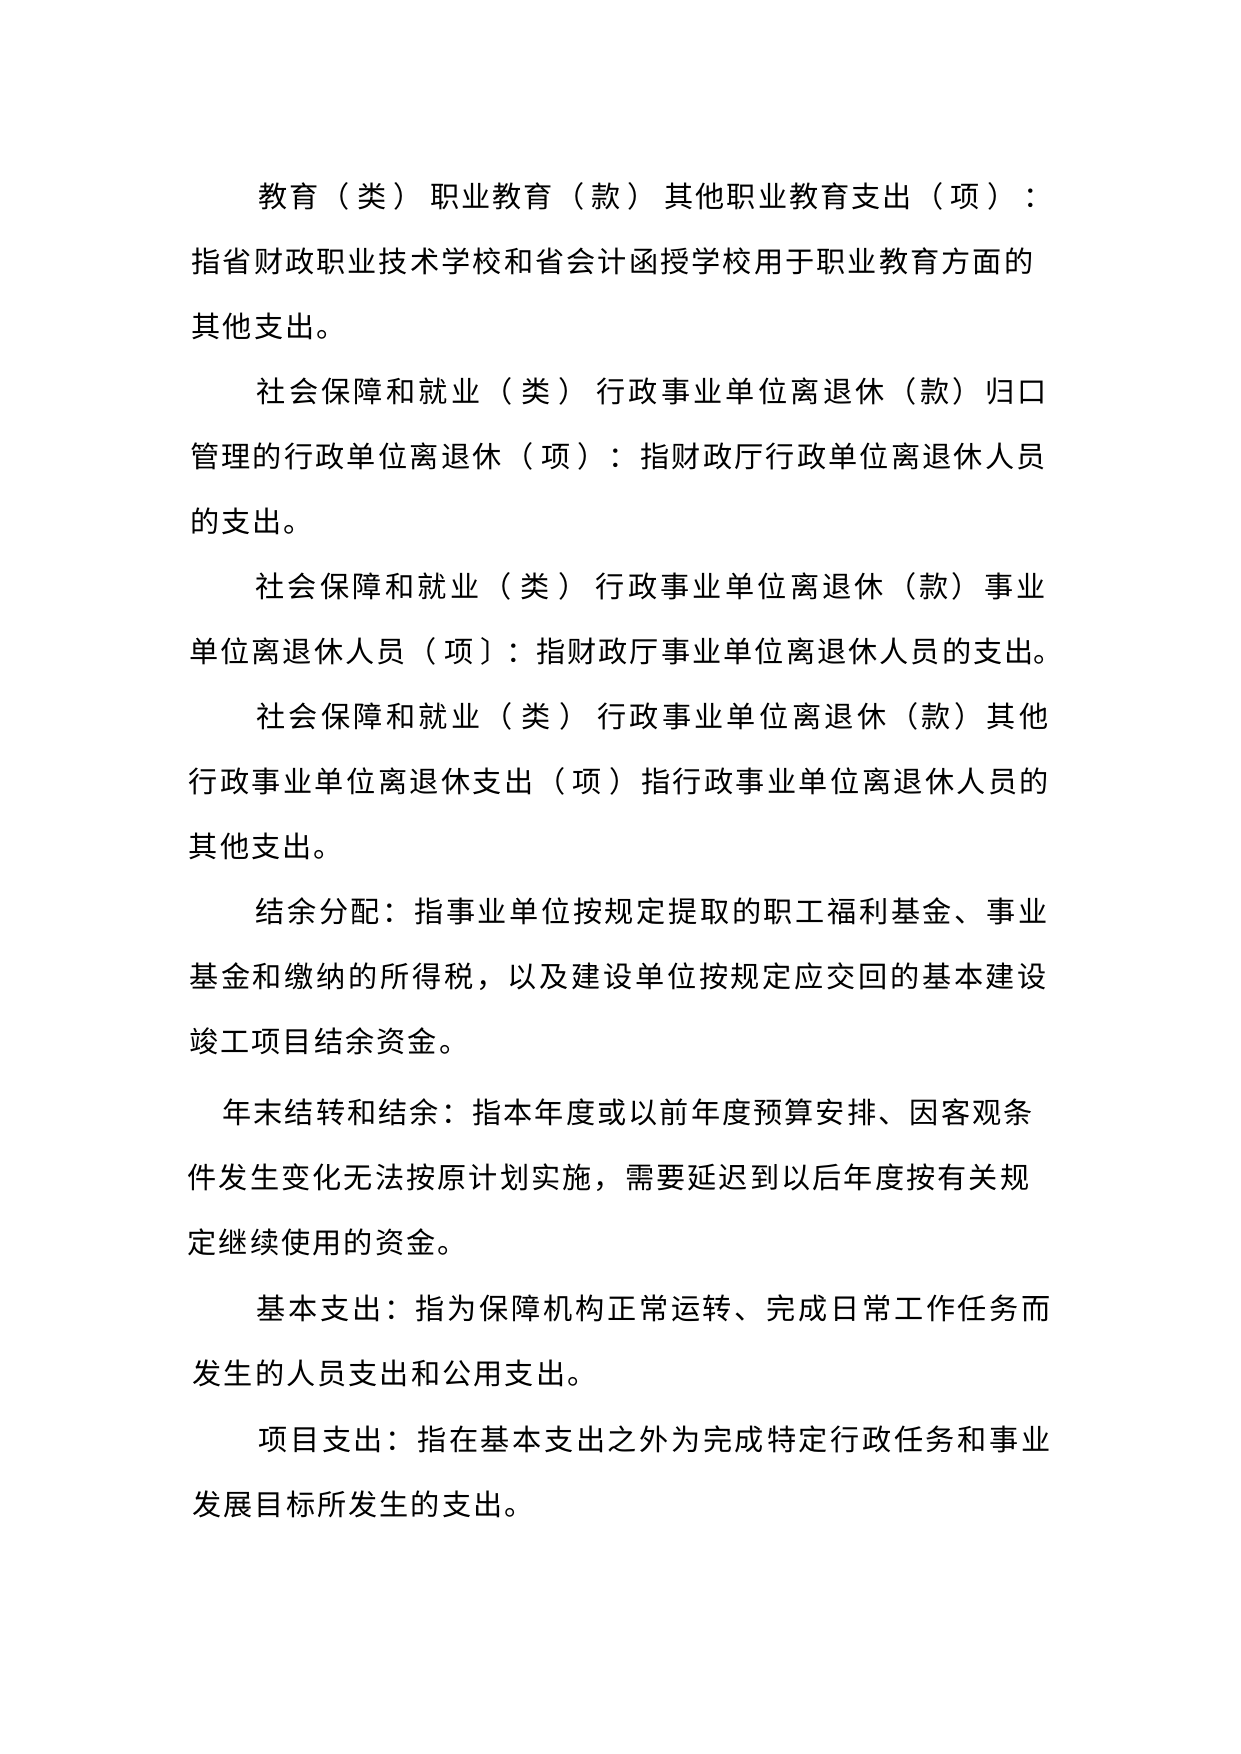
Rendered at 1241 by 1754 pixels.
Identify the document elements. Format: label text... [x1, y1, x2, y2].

text 社会保障和就业（类）行政事业单位离退休（款）归口管理的行政单位离退休（项）：指财政厅行政单位离退休人员的支出。 [190, 357, 1047, 552]
text 结余分配：指事业单位按规定提取的职工福利基金、事业基金和缴纳的所得税，以及建设单位按规定应交回的基本建设竣工项目结余资金。 [189, 877, 1049, 1072]
text 社会保障和就业（类）行政事业单位离退休（款）其他行政事业单位离退休支出（项）指行政事业单位离退休人员的其他支出。 [188, 682, 1049, 877]
text 年末结转和结余：指本年度或以前年度预算安排、因客观条件发生变化无法按原计划实施，需要延迟到以后年度按有关规定继续使用的资金。 [187, 1078, 1053, 1273]
text 项目支出：指在基本支出之外为完成特定行政任务和事业发展目标所发生的支出。 [192, 1405, 1050, 1535]
text 基本支出：指为保障机构正常运转、完成日常工作任务而发生的人员支出和公用支出。 [192, 1274, 1051, 1404]
text 教育（类）职业教育（款）其他职业教育支出（项）：指省财政职业技术学校和省会计函授学校用于职业教育方面的其他支出。 [191, 162, 1053, 357]
text 社会保障和就业（类）行政事业单位离退休（款）事业单位离退休人员（项〕：指财政厅事业单位离退休人员的支出。 [189, 552, 1047, 682]
